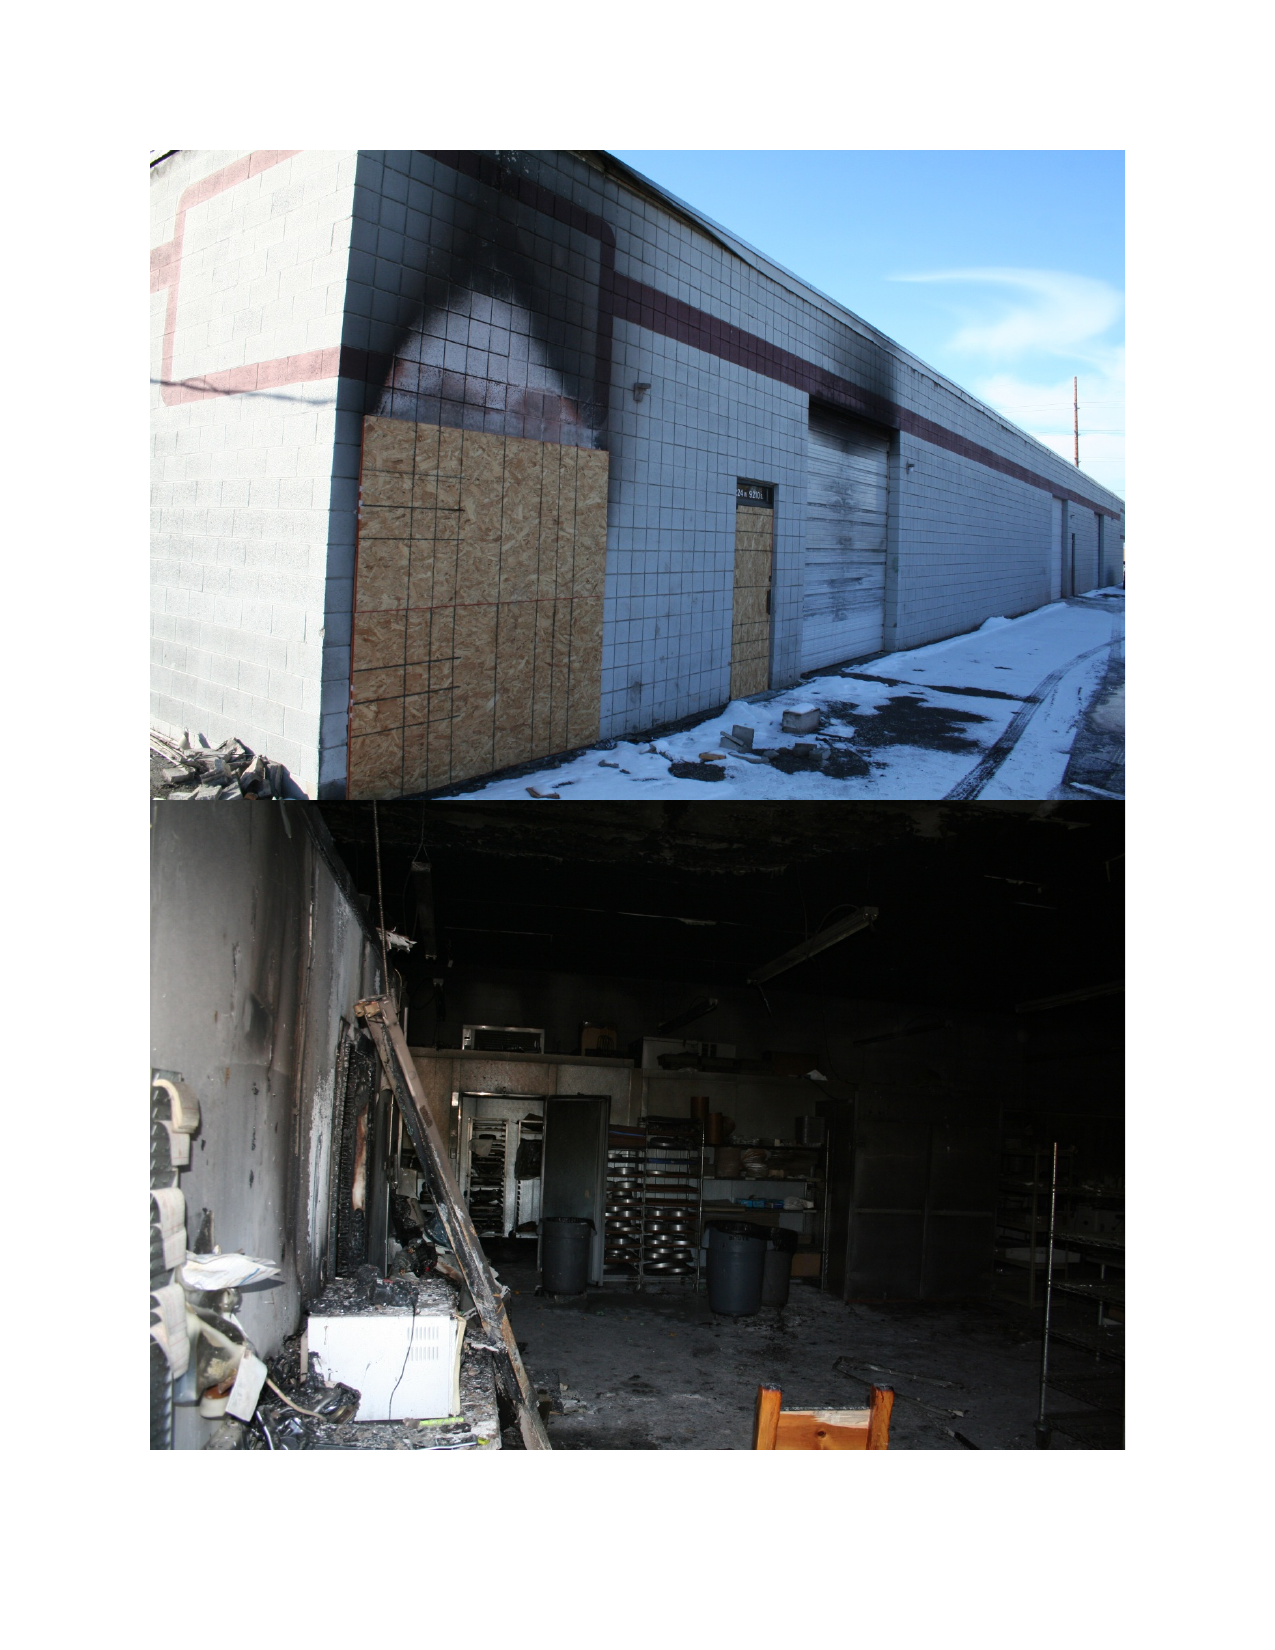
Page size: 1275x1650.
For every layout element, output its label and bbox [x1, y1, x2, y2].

picture [150, 150, 1125, 1450]
